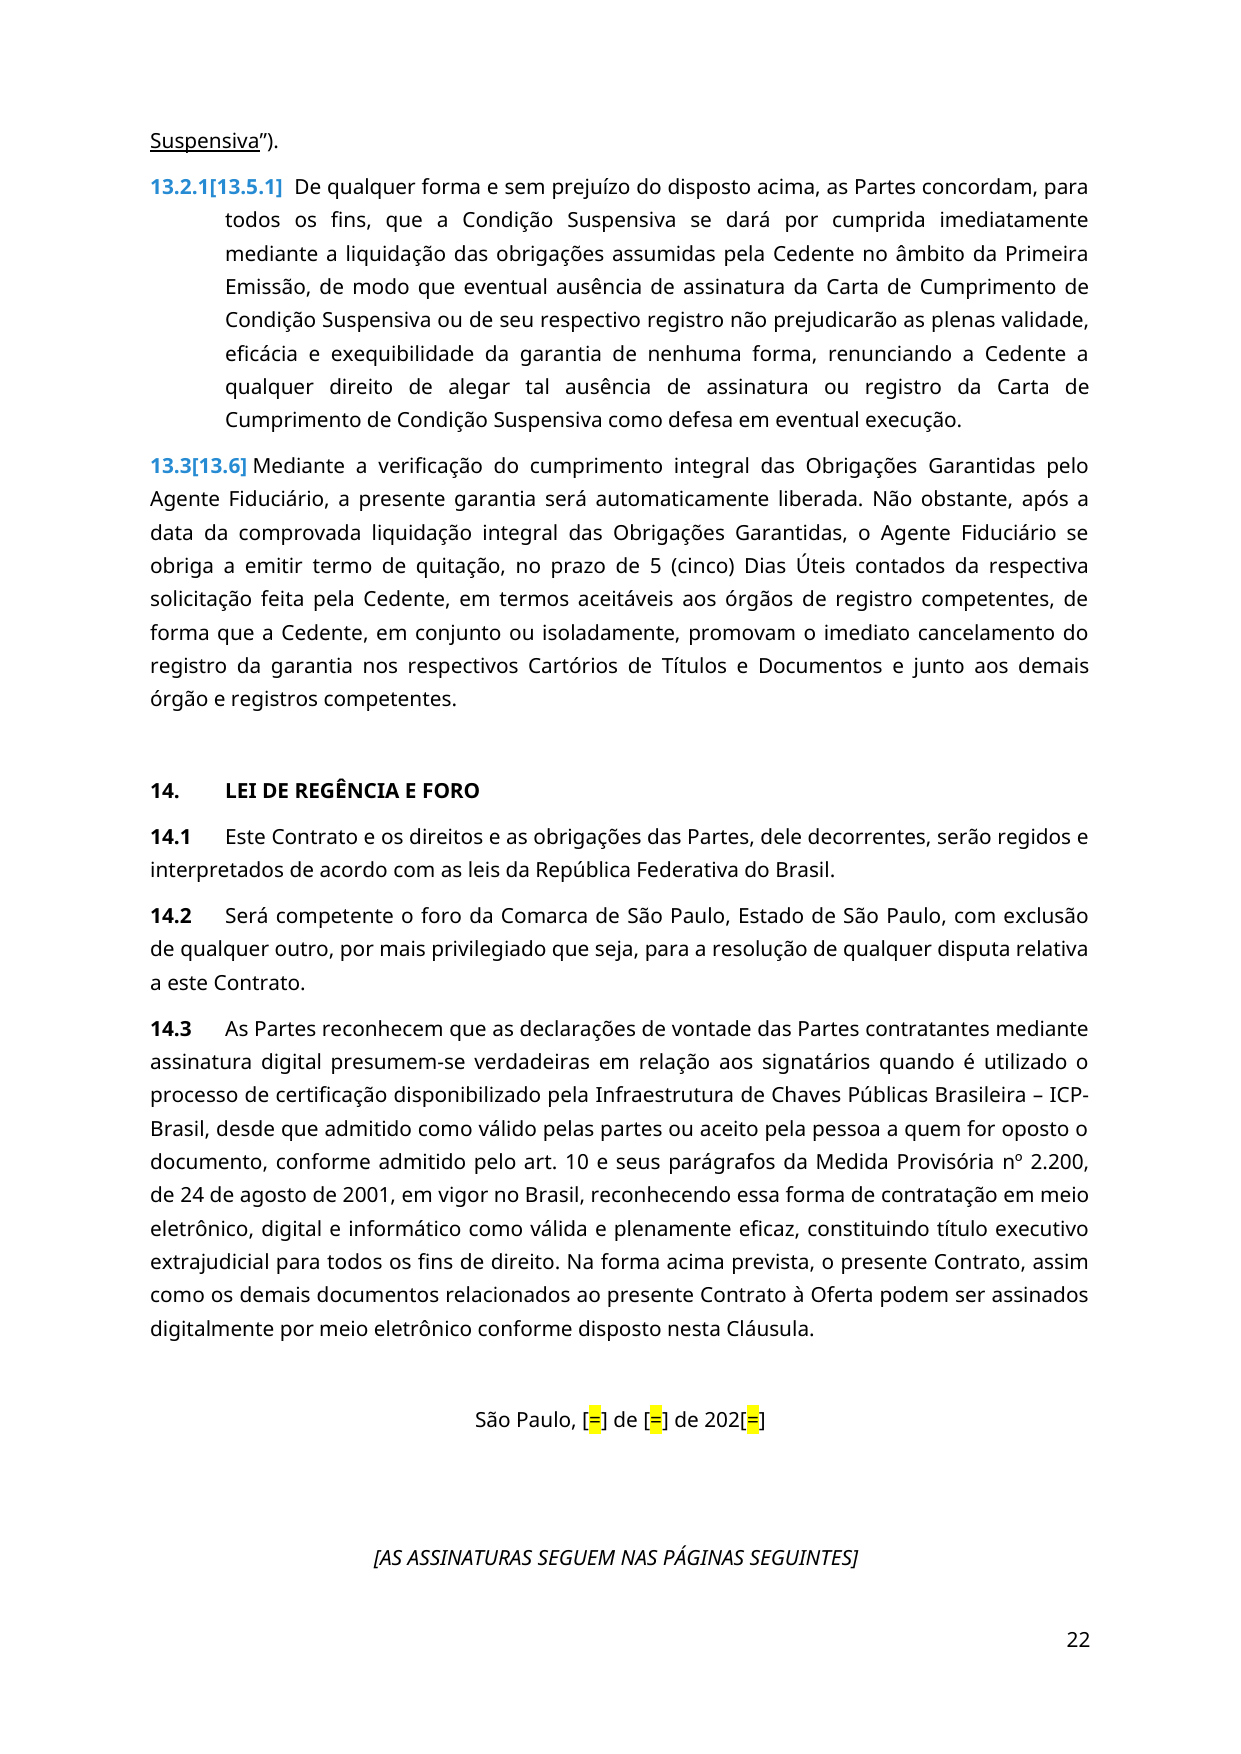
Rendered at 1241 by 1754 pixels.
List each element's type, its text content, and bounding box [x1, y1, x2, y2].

text [AS ASSINATURAS SEGUEM NAS PÁGINAS SEGUINTES] [150, 1538, 1084, 1572]
text São Paulo, [=] de [=] de 202[=] [150, 1401, 1090, 1434]
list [150, 122, 1090, 155]
list Será competente o foro da Comarca de São Paulo, Estado de São Paulo, com exclusão de qualquer outro, por mais privilegiado que seja, para a resolução de qualquer disputa relativa a este Contrato. [150, 897, 1090, 997]
list Este Contrato e os direitos e as obrigações das Partes, dele decorrentes, serão regidos e interpretados de acordo com as leis da República Federativa do Brasil. [150, 818, 1090, 884]
list As Partes reconhecem que as declarações de vontade das Partes contratantes mediante assinatura digital presumem-se verdadeiras em relação aos signatários quando é utilizado o processo de certificação disponibilizado pela Infraestrutura de Chaves Públicas Brasileira – ICP-Brasil, desde que admitido como válido pelas partes ou aceito pela pessoa a quem for oposto o documento, conforme admitido pelo art. 10 e seus parágrafos da Medida Provisória nº 2.200, de 24 de agosto de 2001, em vigor no Brasil, reconhecendo essa forma de contratação em meio eletrônico, digital e informático como válida e plenamente eficaz, constituindo título executivo extrajudicial para todos os fins de direito. Na forma acima prevista, o presente Contrato, assim como os demais documentos relacionados ao presente Contrato à Oferta podem ser assinados digitalmente por meio eletrônico conforme disposto nesta Cláusula. [150, 1009, 1090, 1343]
list De qualquer forma e sem prejuízo do disposto acima, as Partes concordam, para todos os fins, que a Condição Suspensiva se dará por cumprida imediatamente mediante a liquidação das obrigações assumidas pela Cedente no âmbito da Primeira Emissão, de modo que eventual ausência de assinatura da Carta de Cumprimento de Condição Suspensiva ou de seu respectivo registro não prejudicarão as plenas validade, eficácia e exequibilidade da garantia de nenhuma forma, renunciando a Cedente a qualquer direito de alegar tal ausência de assinatura ou registro da Carta de Cumprimento de Condição Suspensiva como defesa em eventual execução. [150, 168, 1090, 434]
list LEI DE REGÊNCIA E FORO [150, 772, 1090, 805]
list Mediante a verificação do cumprimento integral das Obrigações Garantidas pelo Agente Fiduciário, a presente garantia será automaticamente liberada. Não obstante, após a data da comprovada liquidação integral das Obrigações Garantidas, o Agente Fiduciário se obriga a emitir termo de quitação, no prazo de 5 (cinco) Dias Úteis contados da respectiva solicitação feita pela Cedente, em termos aceitáveis aos órgãos de registro competentes, de forma que a Cedente, em conjunto ou isoladamente, promovam o imediato cancelamento do registro da garantia nos respectivos Cartórios de Títulos e Documentos e junto aos demais órgão e registros competentes. [150, 447, 1090, 713]
